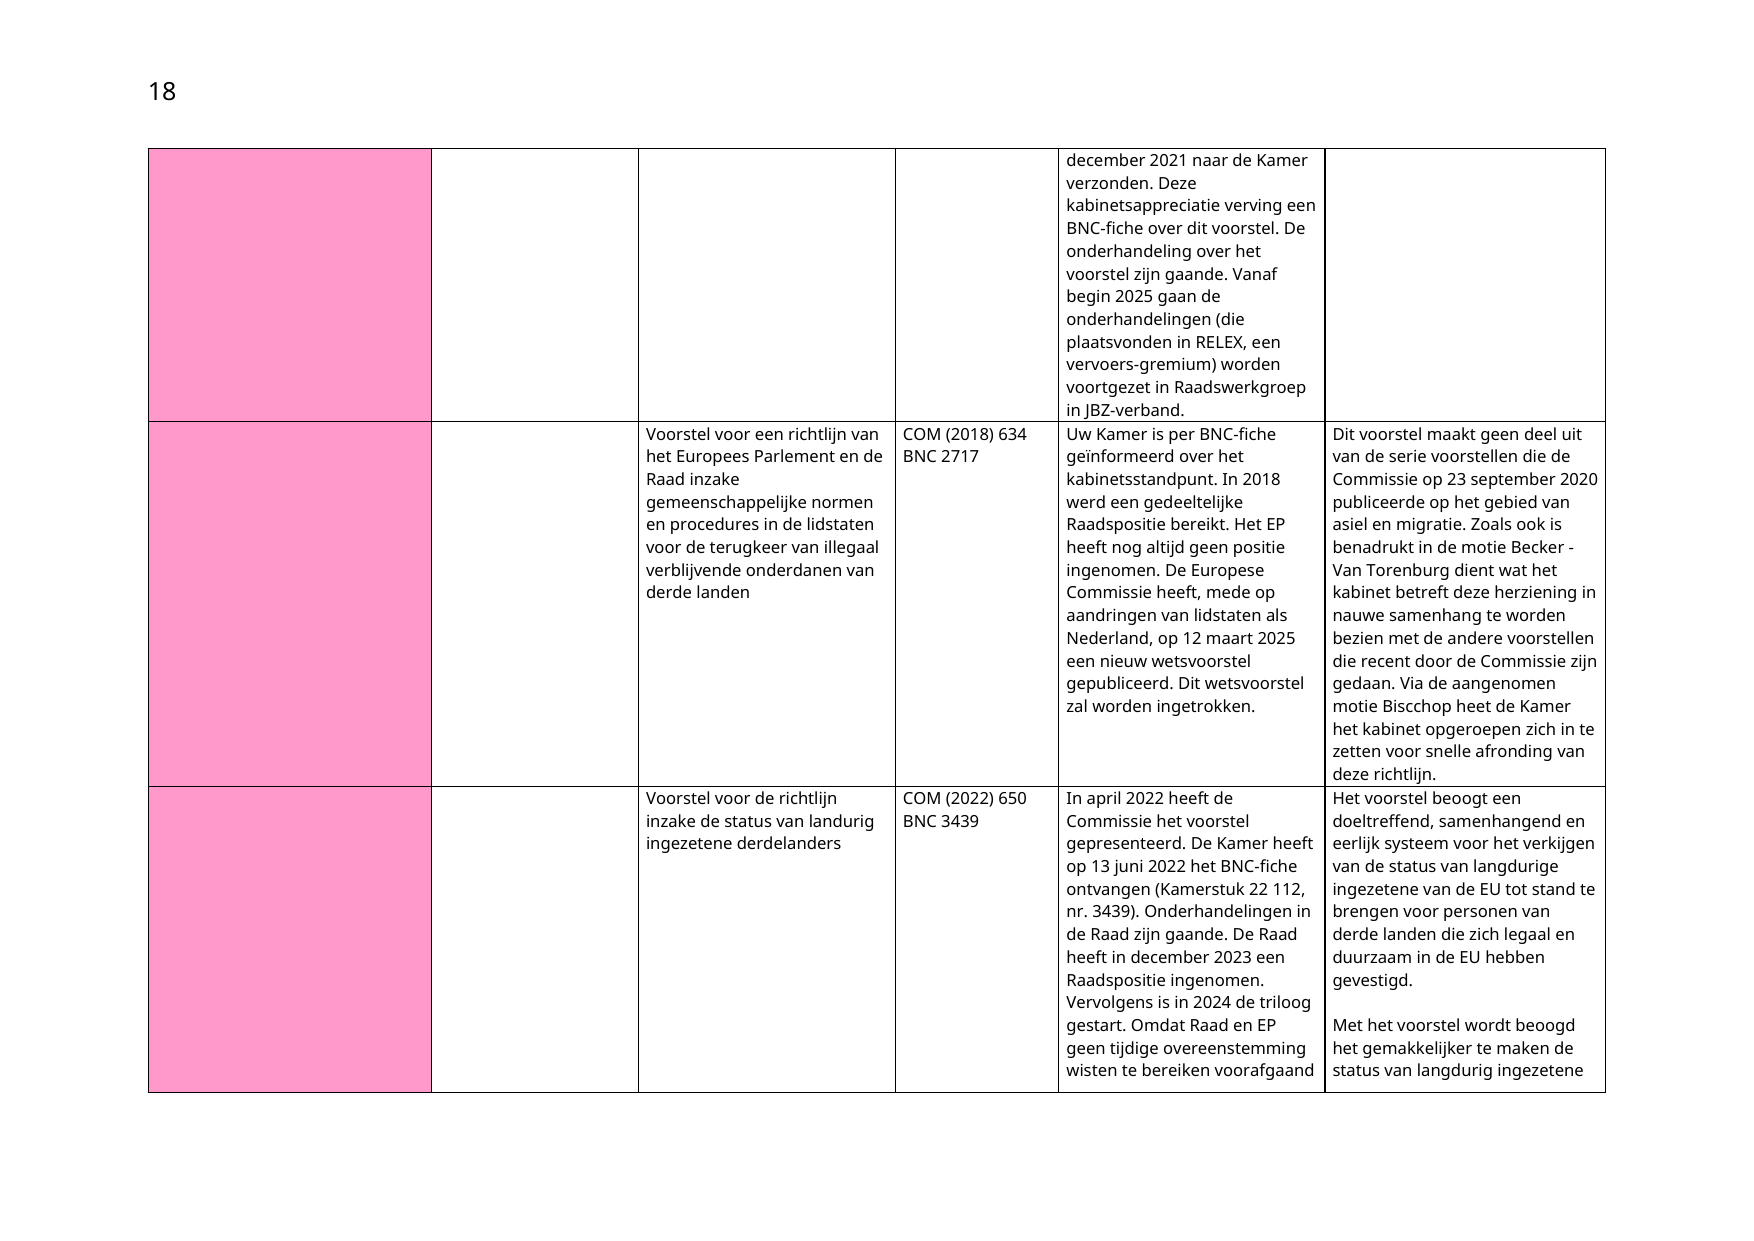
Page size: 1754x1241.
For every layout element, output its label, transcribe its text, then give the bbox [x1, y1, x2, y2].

table_cell [149, 422, 431, 786]
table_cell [639, 149, 895, 421]
table_cell [432, 787, 638, 1092]
table_cell [149, 787, 431, 1092]
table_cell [1326, 149, 1605, 421]
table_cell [1059, 787, 1324, 1092]
table_cell COM (2018) 634 BNC 2717 [896, 422, 1058, 786]
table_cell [896, 149, 1058, 421]
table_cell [1059, 149, 1324, 421]
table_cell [639, 787, 895, 1092]
table_cell [432, 149, 638, 421]
table_cell Voorstel voor een richtlijn van het Europees Parlement en de Raad inzake gemeenschappelijke normen en procedures in de lidstaten voor de terugkeer van illegaal verblijvende onderdanen van derde landen [639, 422, 895, 786]
table_cell Uw Kamer is per BNC-fiche geïnformeerd over het kabinetsstandpunt. In 2018 werd een gedeeltelijke Raadspositie bereikt. Het EP heeft nog altijd geen positie ingenomen. De Europese Commissie heeft, mede op aandringen van lidstaten als Nederland, op 12 maart 2025 een nieuw wetsvoorstel gepubliceerd. Dit wetsvoorstel zal worden ingetrokken. [1059, 422, 1324, 786]
table_cell [432, 422, 638, 786]
table_cell Dit voorstel maakt geen deel uit van de serie voorstellen die de Commissie op 23 september 2020 publiceerde op het gebied van asiel en migratie. Zoals ook is benadrukt in de motie Becker - Van Torenburg dient wat het kabinet betreft deze herziening in nauwe samenhang te worden bezien met de andere voorstellen die recent door de Commissie zijn gedaan. Via de aangenomen motie Biscchop heet de Kamer het kabinet opgeroepen zich in te zetten voor snelle afronding van deze richtlijn. [1326, 422, 1605, 786]
table_cell [149, 149, 431, 421]
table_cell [1326, 787, 1605, 1092]
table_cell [896, 787, 1058, 1092]
